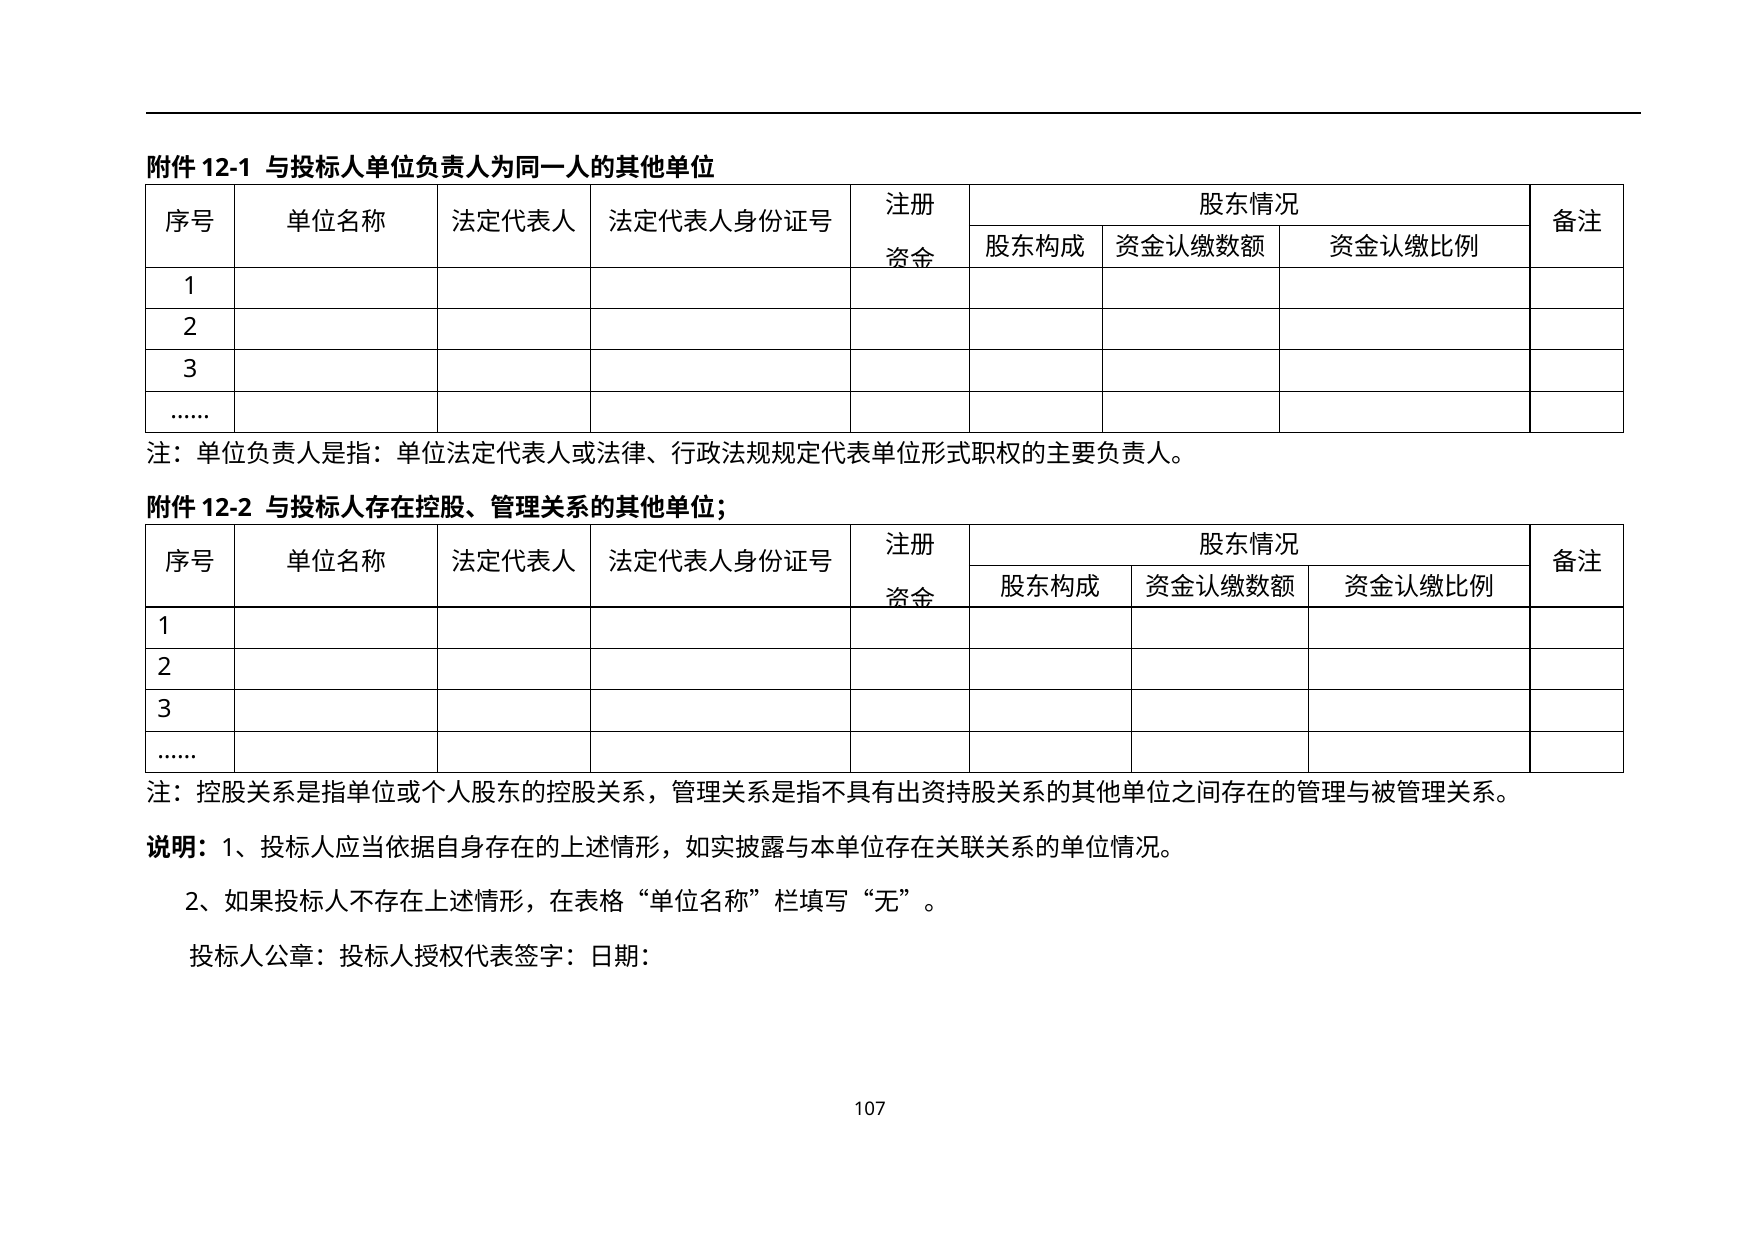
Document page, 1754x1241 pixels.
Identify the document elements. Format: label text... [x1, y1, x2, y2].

table_cell 1 [146, 268, 234, 308]
table_cell [851, 649, 969, 689]
text 说明：1、投标人应当依据自身存在的上述情形，如实披露与本单位存在关联关系的单位情况。 [146, 827, 1641, 863]
table_cell [591, 649, 850, 689]
table_cell [1531, 690, 1623, 731]
text 2、如果投标人不存在上述情形，在表格“单位名称”栏填写“无”。 [146, 882, 1641, 918]
table_cell …… [146, 732, 234, 772]
table_cell [851, 268, 969, 308]
table_cell [1309, 690, 1529, 731]
table_cell [438, 392, 590, 432]
table_cell [235, 608, 437, 648]
table_header 备注 [1531, 525, 1623, 606]
text 附件12-1 与投标人单位负责人为同一人的其他单位 [146, 148, 1641, 184]
table_cell 资金认缴数额 [1103, 226, 1279, 267]
text 附件12-2 与投标人存在控股、管理关系的其他单位； [146, 487, 1641, 524]
table_cell [1531, 608, 1623, 648]
table_cell [1280, 309, 1529, 349]
table_cell [438, 690, 590, 731]
text 投标人公章：投标人授权代表签字：日期： [146, 936, 1641, 972]
table_cell [591, 608, 850, 648]
table_cell [1103, 268, 1279, 308]
table_cell [438, 732, 590, 772]
text 注：单位负责人是指：单位法定代表人或法律、行政法规规定代表单位形式职权的主要负责人。 [146, 433, 1641, 469]
table_cell [1280, 392, 1529, 432]
table_cell [591, 268, 850, 308]
table_cell [1132, 608, 1308, 648]
table_cell …… [146, 392, 234, 432]
table_cell [1280, 350, 1529, 391]
table_cell 资金认缴比例 [1309, 566, 1529, 606]
table_cell [1103, 392, 1279, 432]
table_cell [970, 649, 1131, 689]
table_cell [235, 350, 437, 391]
table_cell [1132, 690, 1308, 731]
table_cell [235, 309, 437, 349]
table_cell 1 [146, 608, 234, 648]
table_cell 股东构成 [970, 566, 1131, 606]
table_cell [851, 690, 969, 731]
table_cell [1531, 732, 1623, 772]
table_header 单位名称 [235, 185, 437, 267]
table_cell [438, 309, 590, 349]
table_cell [235, 690, 437, 731]
table_cell [438, 350, 590, 391]
table_cell [591, 309, 850, 349]
table_header 法定代表人 [438, 525, 590, 606]
table_header 股东情况 [970, 185, 1529, 225]
text 注：控股关系是指单位或个人股东的控股关系，管理关系是指不具有出资持股关系的其他单位之间存在的管理与被管理关系。 [146, 773, 1641, 809]
table_header 法定代表人 [438, 185, 590, 267]
table_header 序号 [146, 185, 234, 267]
table_cell [1309, 649, 1529, 689]
table_cell [1103, 350, 1279, 391]
table_cell [1309, 732, 1529, 772]
table_cell 股东构成 [970, 226, 1102, 267]
table_cell [1132, 649, 1308, 689]
table_cell [1531, 392, 1623, 432]
table_cell 2 [146, 649, 234, 689]
table_cell [438, 608, 590, 648]
table_header 法定代表人身份证号 [591, 185, 850, 267]
table_cell [970, 608, 1131, 648]
table_cell [235, 268, 437, 308]
table_cell [1280, 268, 1529, 308]
table_cell 资金认缴数额 [1132, 566, 1308, 606]
table_cell [1531, 649, 1623, 689]
table_header 单位名称 [235, 525, 437, 606]
table_cell [851, 732, 969, 772]
table_cell 3 [146, 690, 234, 731]
table_cell [1531, 268, 1623, 308]
table_cell [591, 732, 850, 772]
table_cell [970, 392, 1102, 432]
table_cell [1531, 350, 1623, 391]
table_cell [851, 309, 969, 349]
table_cell [438, 268, 590, 308]
table_header 注册 资金 [851, 525, 969, 606]
table_cell 资金认缴比例 [1280, 226, 1529, 267]
table_cell [591, 350, 850, 391]
table_cell [235, 732, 437, 772]
table_cell 3 [146, 350, 234, 391]
table_cell [1103, 309, 1279, 349]
table_cell [591, 690, 850, 731]
table_cell [235, 392, 437, 432]
table_cell [1132, 732, 1308, 772]
table_cell [438, 649, 590, 689]
table_cell [851, 350, 969, 391]
table_cell [591, 392, 850, 432]
table_header 序号 [146, 525, 234, 606]
table_cell [970, 732, 1131, 772]
table_cell [970, 309, 1102, 349]
table_cell [1531, 309, 1623, 349]
table_cell [851, 392, 969, 432]
table_cell [851, 608, 969, 648]
table_cell [970, 268, 1102, 308]
table_cell [970, 690, 1131, 731]
table_cell [1309, 608, 1529, 648]
table_cell [235, 649, 437, 689]
table_header 注册 资金 [851, 185, 969, 267]
table_cell [970, 350, 1102, 391]
table_header 备注 [1531, 185, 1623, 267]
table_cell 2 [146, 309, 234, 349]
table_header 法定代表人身份证号 [591, 525, 850, 606]
table_header 股东情况 [970, 525, 1529, 565]
